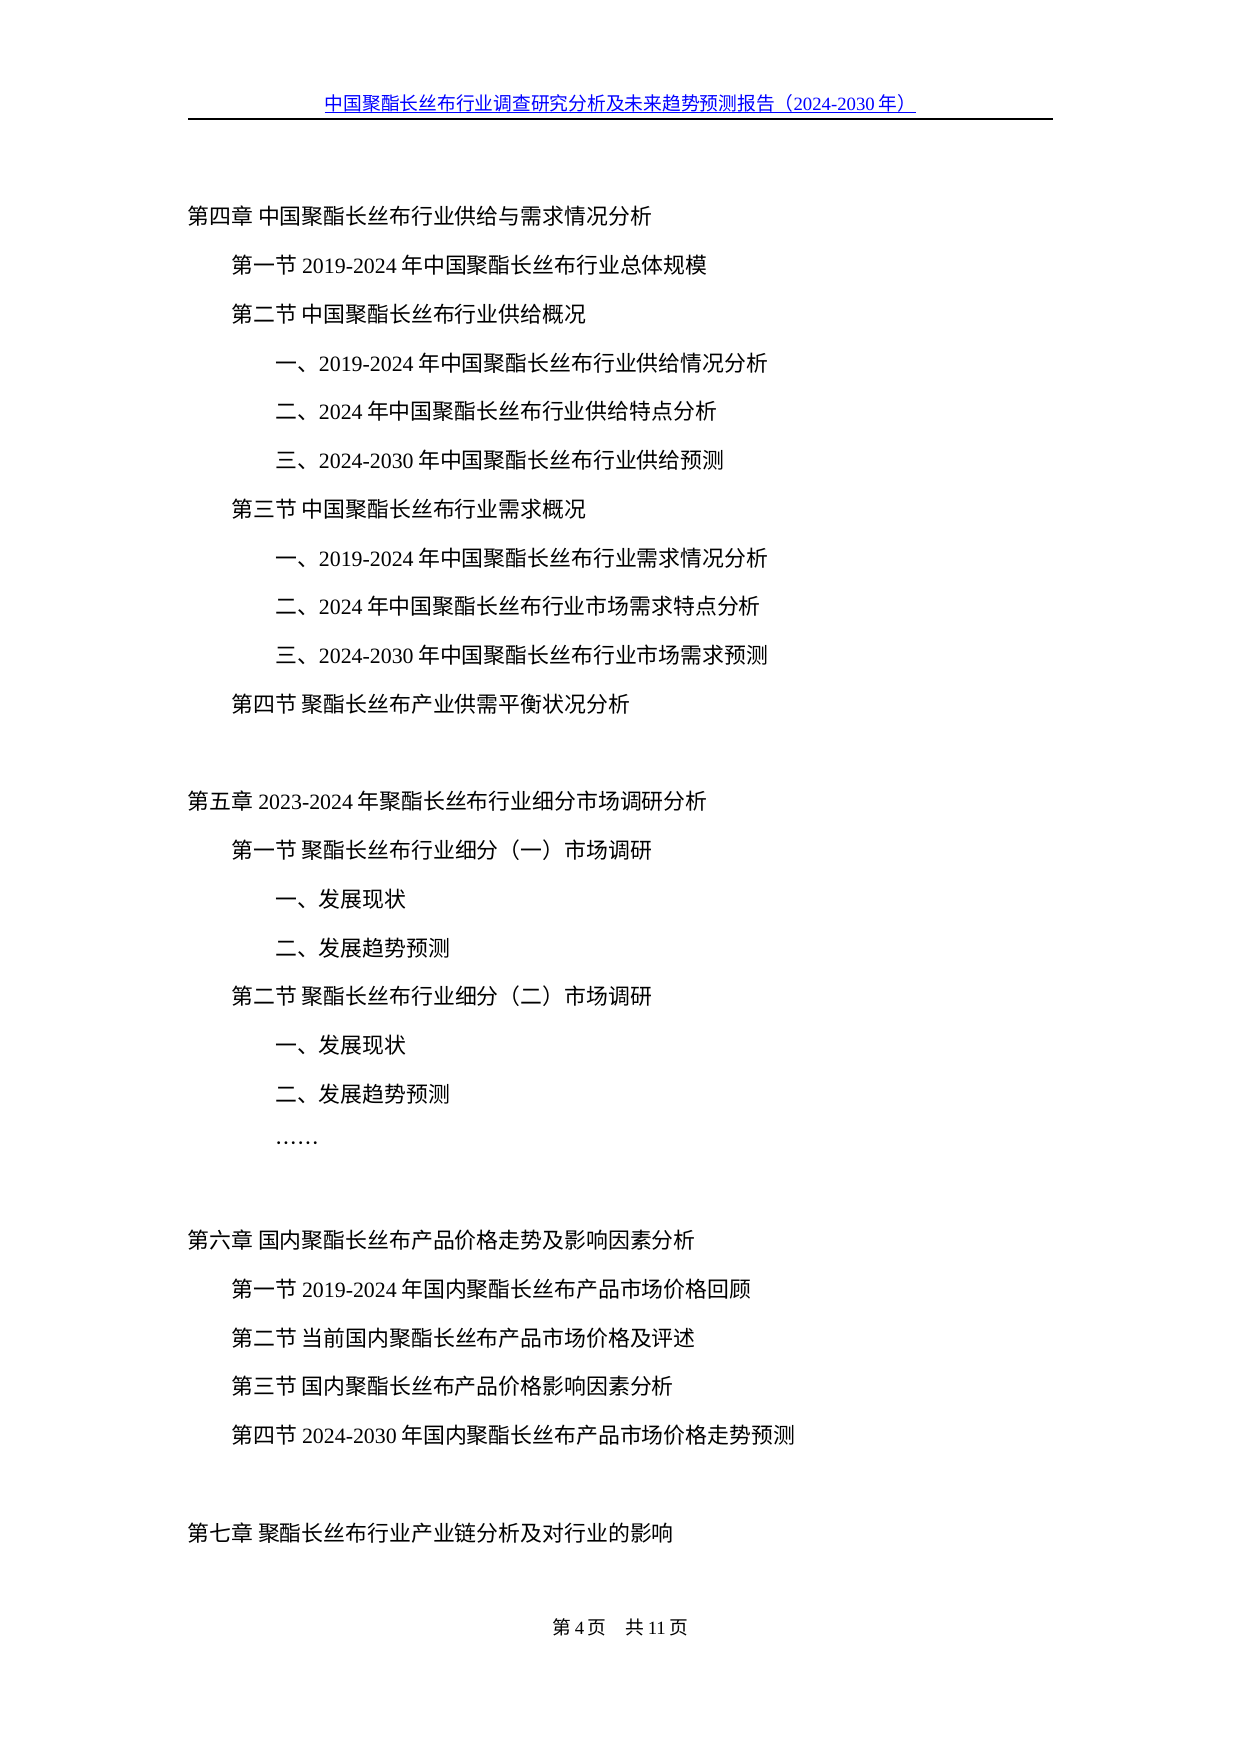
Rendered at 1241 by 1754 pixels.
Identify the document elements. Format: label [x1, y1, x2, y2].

text [187, 150, 1053, 1548]
